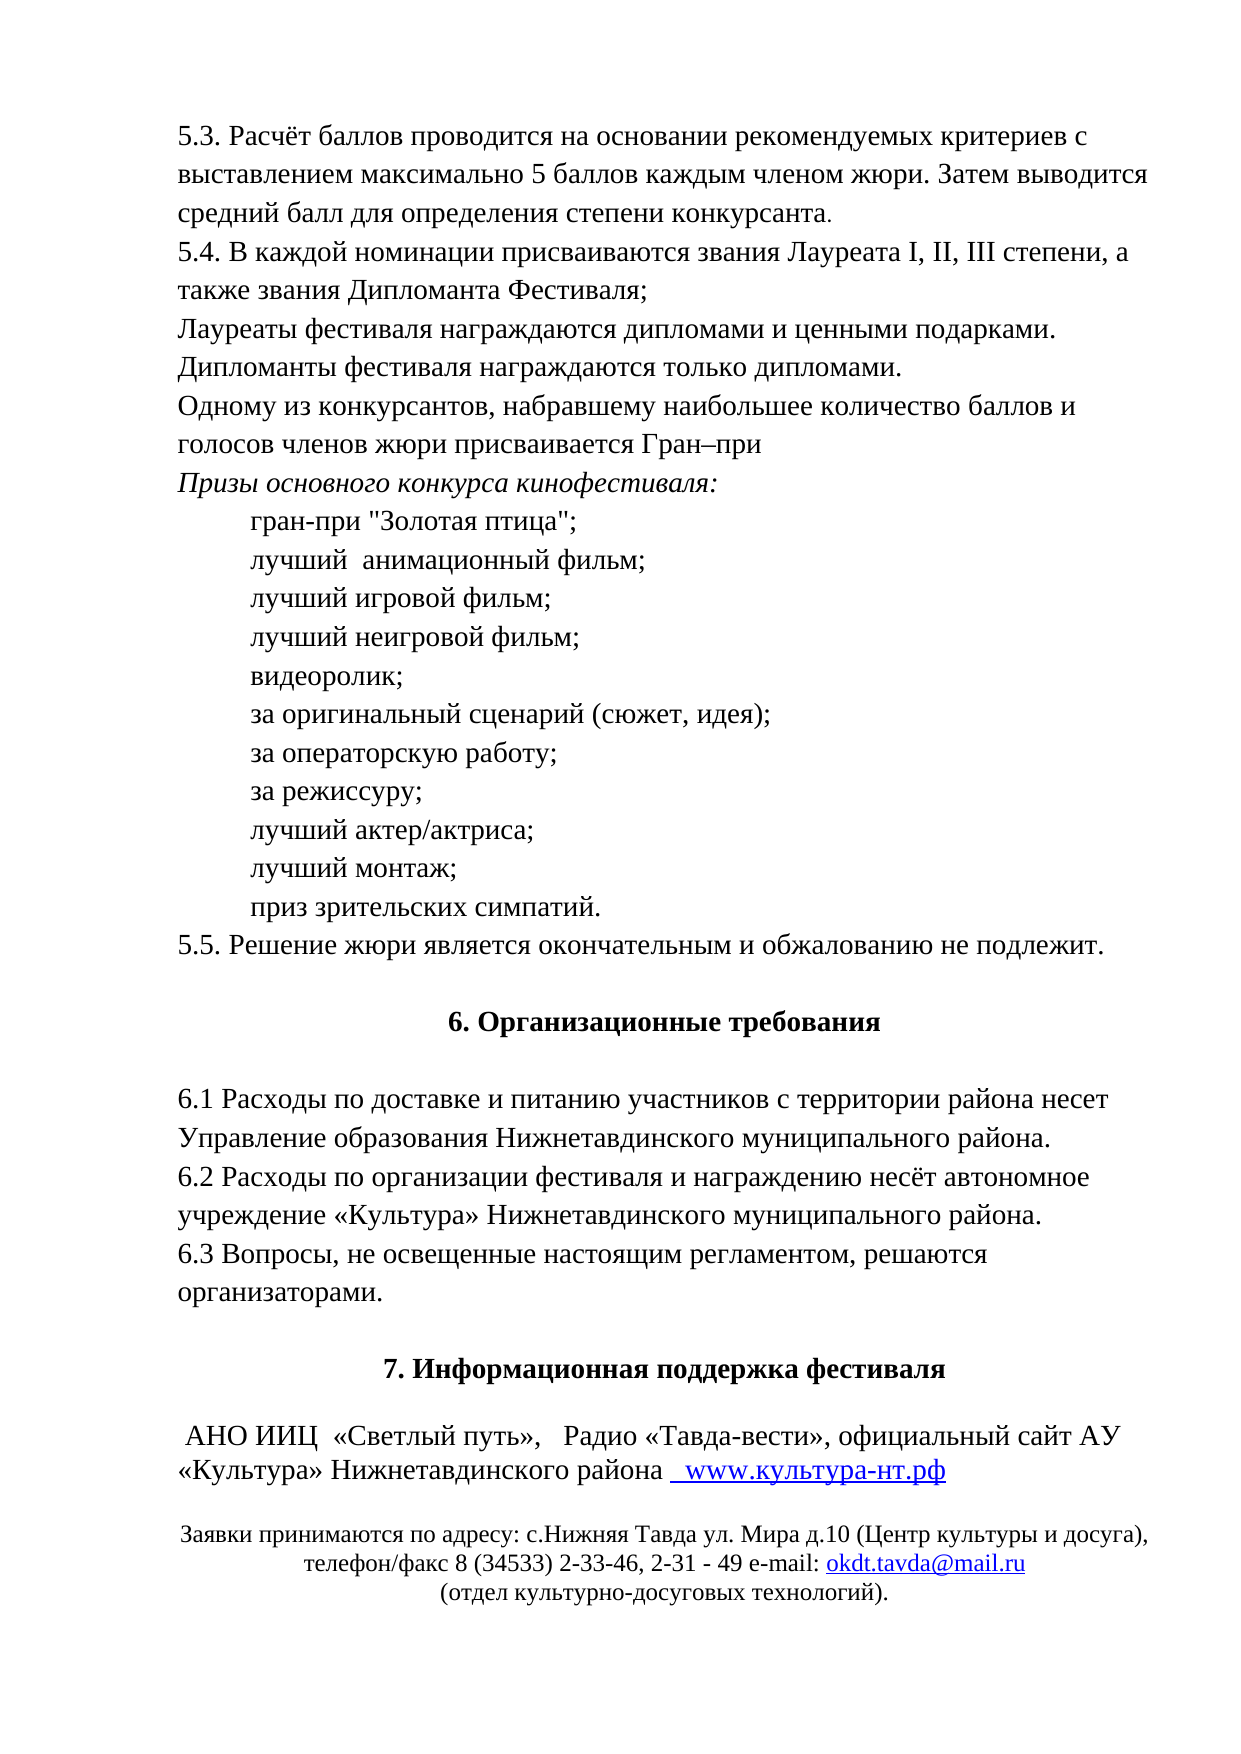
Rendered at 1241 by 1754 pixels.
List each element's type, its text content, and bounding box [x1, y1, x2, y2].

text (отдел культурно-досуговых технологий). [177, 1577, 1152, 1605]
text Заявки принимаются по адресу: с.Нижняя Тавда ул. Мира д.10 (Центр культуры и досуга), телефон/факс 8 (34533) 2-33-46, 2-31 - 49 e-mail: okdt.tavda@mail.ru [177, 1519, 1152, 1577]
text лучший игровой фильм; [177, 581, 1152, 614]
text Призы основного конкурса кинофестиваля: [177, 465, 1152, 498]
text 6.1 Расходы по доставке и питанию участников с территории района несет Управление образования Нижнетавдинского муниципального района. [177, 1082, 1152, 1154]
text 6.3 Вопросы, не освещенные настоящим регламентом, решаются организаторами. [177, 1236, 1152, 1308]
text 6.2 Расходы по организации фестиваля и награждению несёт автономное учреждение «Культура» Нижнетавдинского муниципального района. [177, 1159, 1152, 1231]
text приз зрительских симпатий. [177, 889, 1152, 922]
text Одному из конкурсантов, набравшему наибольшее количество баллов и голосов членов жюри присваивается Гран–при [177, 388, 1152, 460]
text 7. Информационная поддержка фестиваля [177, 1351, 1152, 1385]
text Дипломанты фестиваля награждаются только дипломами. [177, 349, 1152, 383]
text лучший неигровой фильм; [177, 619, 1152, 653]
text лучший актер/актриса; [177, 812, 1152, 845]
text 5.5. Решение жюри является окончательным и обжалованию не подлежит. [177, 927, 1152, 961]
text видеоролик; [177, 658, 1152, 691]
text гран-при "Золотая птица"; [177, 503, 1152, 537]
text за оригинальный сценарий (сюжет, идея); [177, 696, 1152, 730]
text лучший анимационный фильм; [177, 542, 1152, 576]
text 5.4. В каждой номинации присваиваются звания Лауреата I, II, III степени, а также звания Дипломанта Фестиваля; [177, 234, 1152, 306]
text за операторскую работу; [177, 735, 1152, 768]
text за режиссуру; [177, 773, 1152, 807]
text лучший монтаж; [177, 850, 1152, 884]
text Лауреаты фестиваля награждаются дипломами и ценными подарками. [177, 311, 1152, 344]
text АНО ИИЦ «Светлый путь», Радио «Тавда-вести», официальный сайт АУ «Культура» Нижнетавдинского района www.культура-нт.рф [177, 1418, 1152, 1486]
text 5.3. Расчёт баллов проводится на основании рекомендуемых критериев с выставлением максимально 5 баллов каждым членом жюри. Затем выводится средний балл для определения степени конкурсанта. [177, 118, 1152, 229]
text 6. Организационные требования [177, 1004, 1152, 1038]
